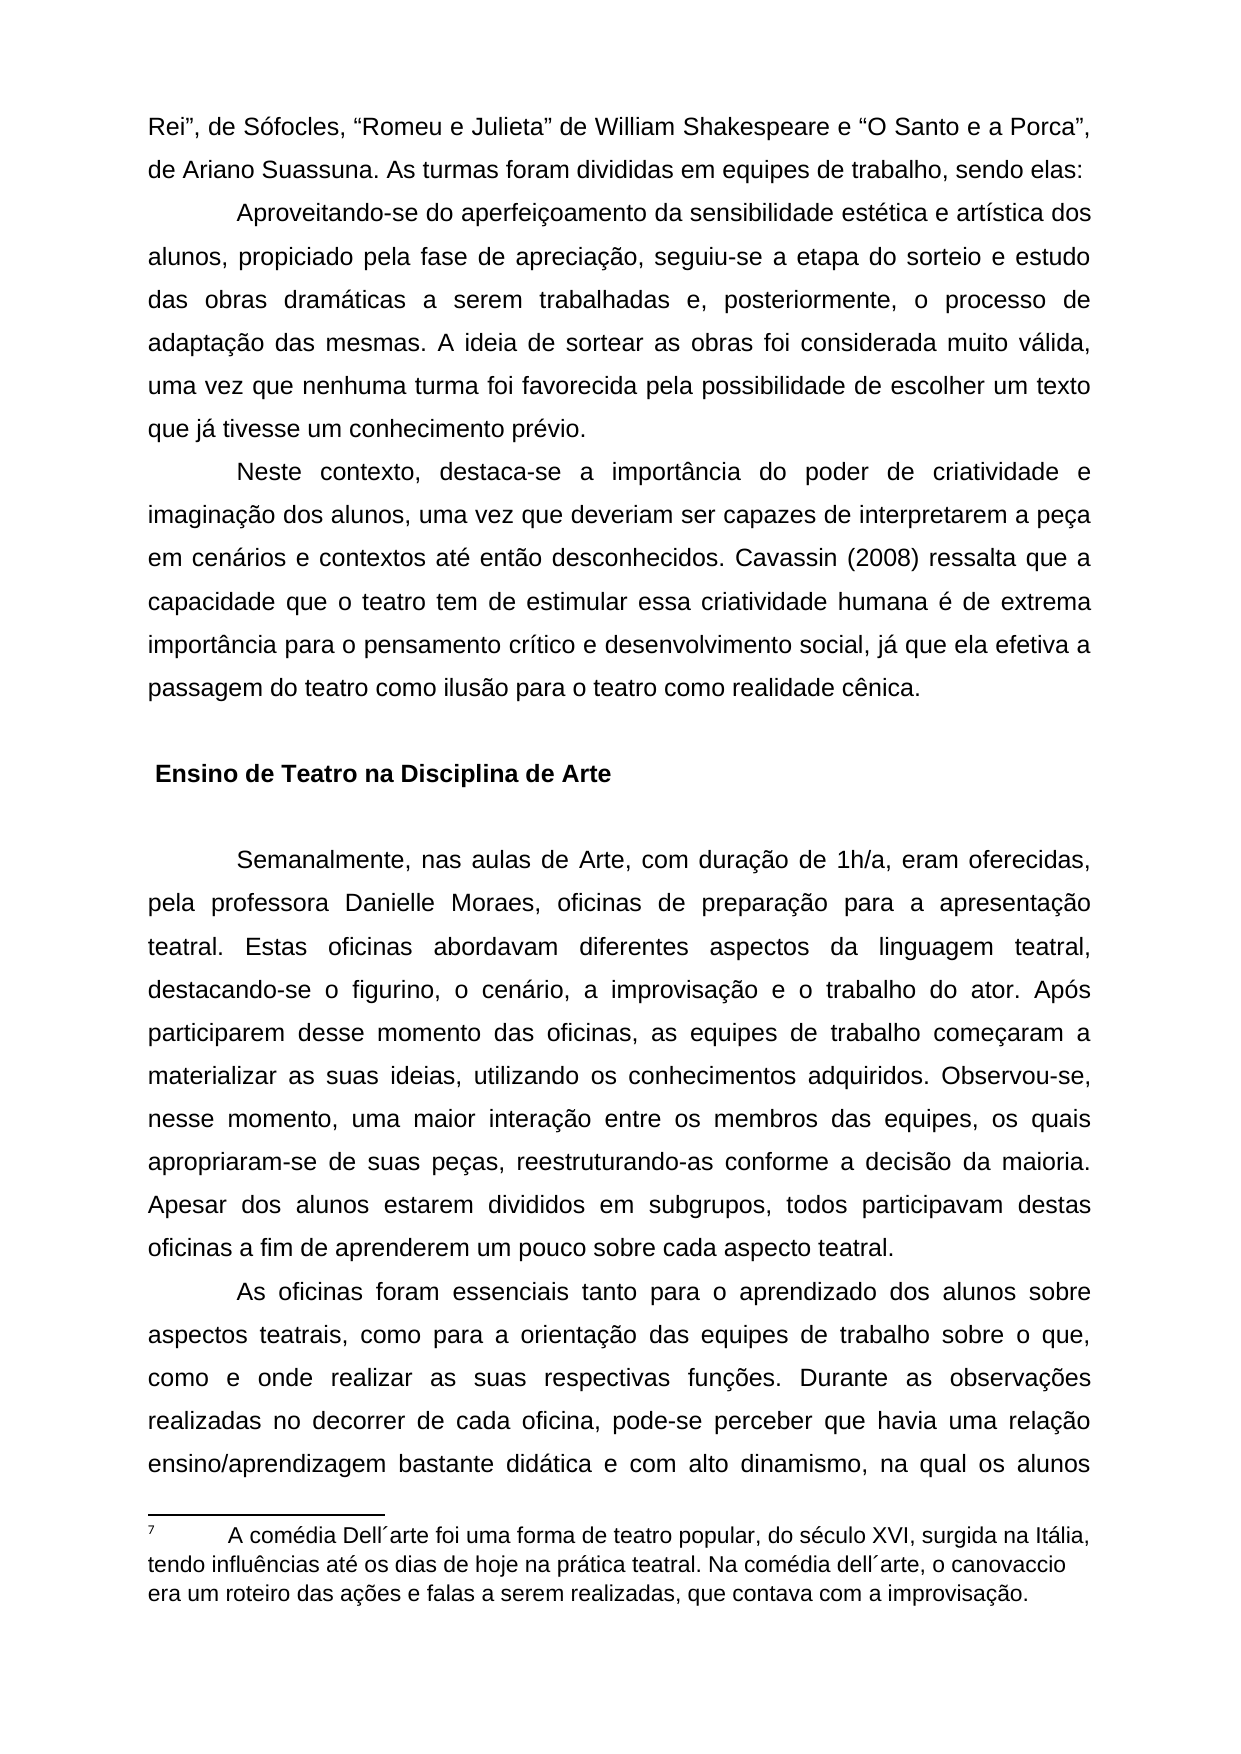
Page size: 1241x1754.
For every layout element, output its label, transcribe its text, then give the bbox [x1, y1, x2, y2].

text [148, 1277, 1092, 1478]
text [148, 112, 1092, 184]
text Semanalmente, nas aulas de Arte, com duração de 1h/a, eram oferecidas, pela professora Danielle Moraes, oficinas de preparação para a apresentação teatral. Estas oficinas abordavam diferentes aspectos da linguagem teatral, destacando-se o figurino, o cenário, a improvisação e o trabalho do ator. Após participarem desse momento das oficinas, as equipes de trabalho começaram a materializar as suas ideias, utilizando os conhecimentos adquiridos. Observou-se, nesse momento, uma maior interação entre os membros das equipes, os quais apropriaram-se de suas peças, reestruturando-as conforme a decisão da maioria. Apesar dos alunos estarem divididos em subgrupos, todos participavam destas oficinas a fim de aprenderem um pouco sobre cada aspecto teatral. [148, 845, 1092, 1262]
text Neste contexto, destaca-se a importância do poder de criatividade e imaginação dos alunos, uma vez que deveriam ser capazes de interpretarem a peça em cenários e contextos até então desconhecidos. Cavassin (2008) ressalta que a capacidade que o teatro tem de estimular essa criatividade humana é de extrema importância para o pensamento crítico e desenvolvimento social, já que ela efetiva a passagem do teatro como ilusão para o teatro como realidade cênica. [148, 457, 1092, 702]
text Aproveitando-se do aperfeiçoamento da sensibilidade estética e artística dos alunos, propiciado pela fase de apreciação, seguiu-se a etapa do sorteio e estudo das obras dramáticas a serem trabalhadas e, posteriormente, o processo de adaptação das mesmas. A ideia de sortear as obras foi considerada muito válida, uma vez que nenhuma turma foi favorecida pela possibilidade de escolher um texto que já tivesse um conhecimento prévio. [148, 198, 1092, 443]
text Ensino de Teatro na Disciplina de Arte [148, 759, 1092, 788]
